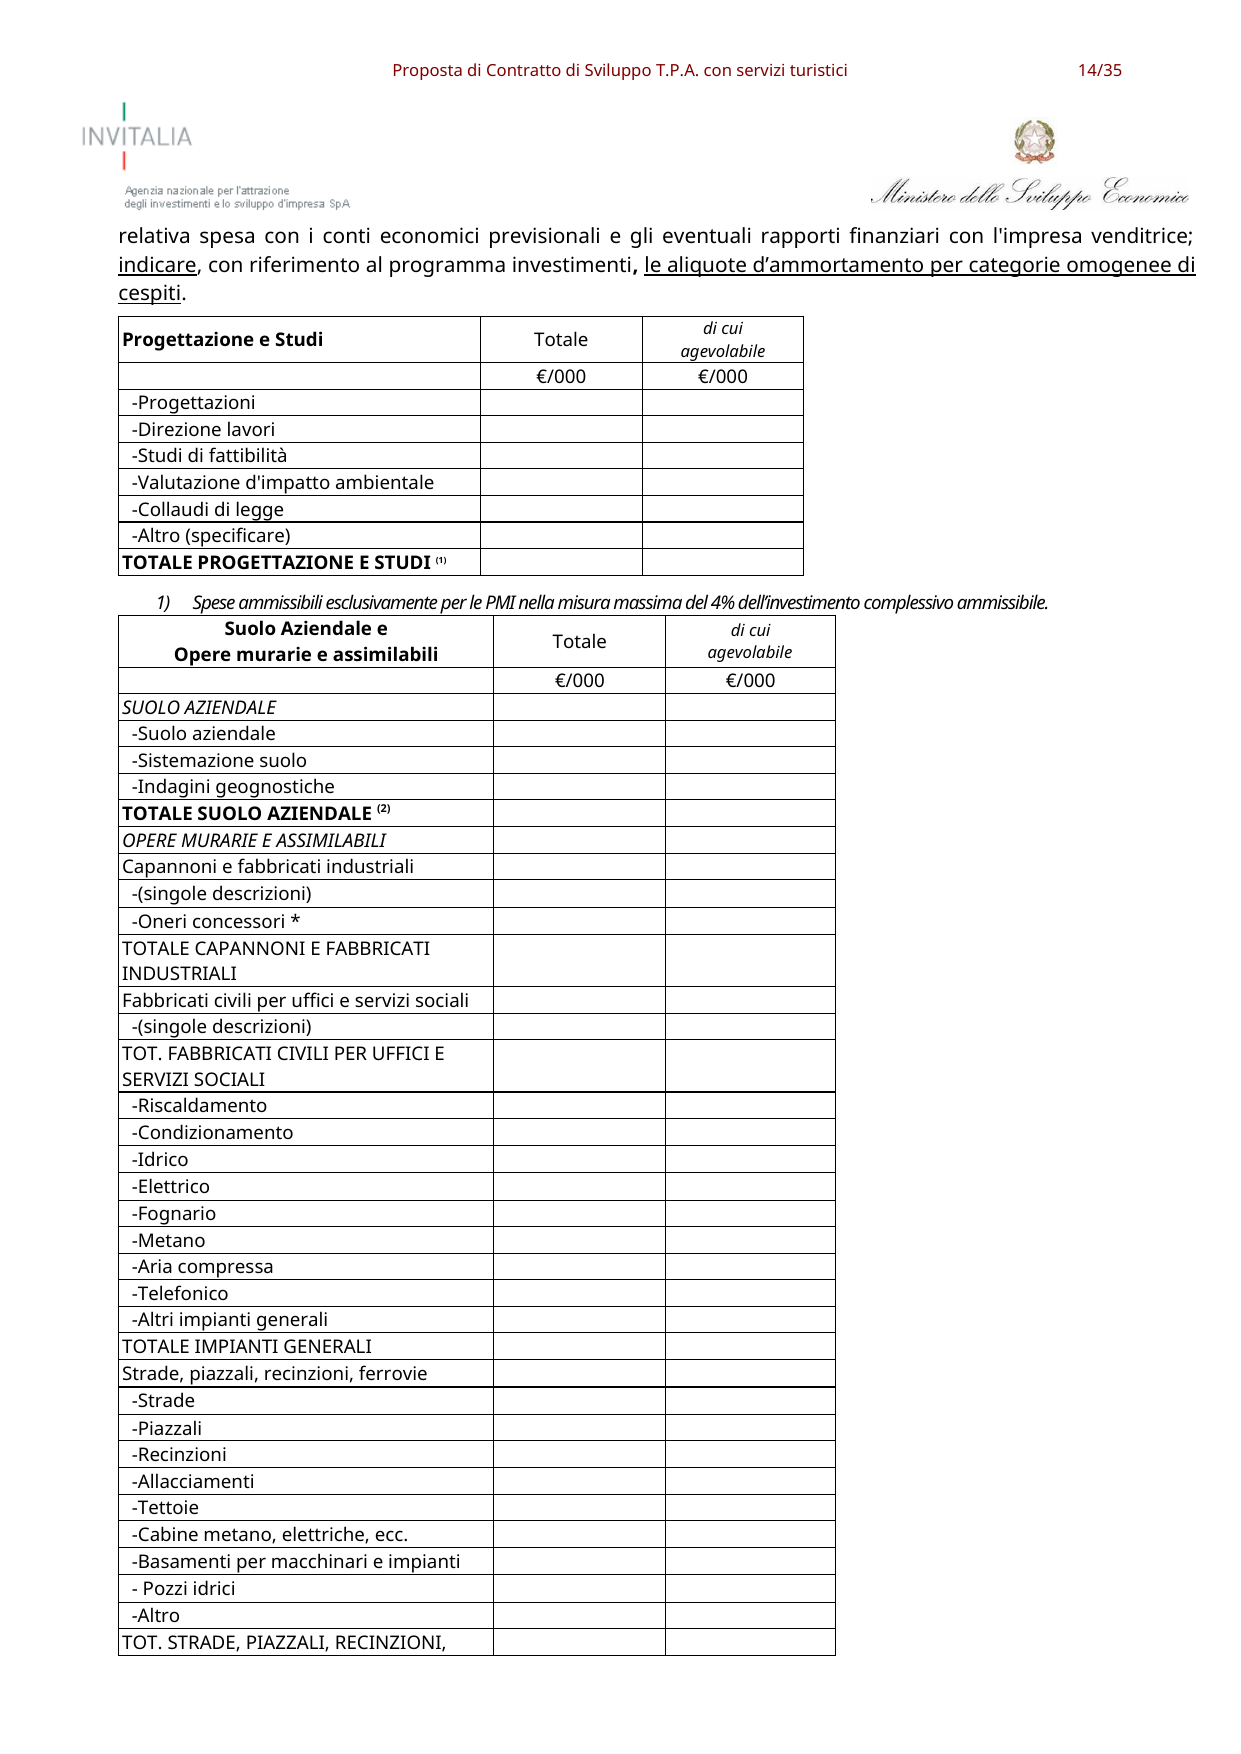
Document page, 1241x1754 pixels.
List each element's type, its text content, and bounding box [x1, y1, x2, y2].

table_cell [481, 390, 642, 415]
table_cell [666, 908, 835, 934]
table_cell -Valutazione d'impatto ambientale [119, 469, 480, 495]
table_cell -Collaudi di legge [119, 496, 480, 521]
table_cell -Aria compressa [119, 1254, 493, 1279]
picture [59, 81, 362, 222]
table_cell [666, 1307, 835, 1332]
table_cell [494, 747, 665, 773]
table_cell [494, 880, 665, 907]
table_cell [643, 549, 803, 575]
table_cell -(singole descrizioni) [119, 1014, 493, 1039]
table_cell Fabbricati civili per uffici e servizi sociali [119, 987, 493, 1013]
table_cell [666, 1040, 835, 1091]
table_cell [494, 1227, 665, 1253]
table_cell [494, 1521, 665, 1547]
table_cell [494, 694, 665, 720]
table_cell €/000 [481, 363, 642, 388]
table_cell [666, 747, 835, 773]
table_cell €/000 [666, 668, 835, 693]
table_cell €/000 [643, 363, 803, 388]
table_cell [666, 1119, 835, 1144]
table_cell -Idrico [119, 1146, 493, 1172]
table_cell [666, 1014, 835, 1039]
table_cell [666, 721, 835, 746]
table_cell [494, 1280, 665, 1306]
table_cell [666, 1201, 835, 1226]
table_cell -Recinzioni [119, 1441, 493, 1467]
table_cell [666, 935, 835, 986]
table_cell [481, 469, 642, 495]
table_cell [481, 416, 642, 442]
table_cell [494, 774, 665, 799]
table_cell [494, 1603, 665, 1628]
table_cell -Strade [119, 1388, 493, 1414]
table_cell [666, 1441, 835, 1467]
table_cell [494, 1173, 665, 1199]
table_cell [119, 668, 493, 693]
table_cell [494, 1441, 665, 1467]
table_cell -Piazzali [119, 1415, 493, 1440]
table_cell OPERE MURARIE E ASSIMILABILI [119, 827, 493, 852]
table_cell -Direzione lavori [119, 416, 480, 442]
table_cell -Telefonico [119, 1280, 493, 1306]
table_cell -Sistemazione suolo [119, 747, 493, 773]
table_cell [643, 523, 803, 548]
table_cell [666, 1227, 835, 1253]
table_cell [494, 1495, 665, 1520]
table_cell -Progettazioni [119, 390, 480, 415]
table_cell [494, 800, 665, 826]
table_cell [481, 496, 642, 521]
table_cell [666, 1629, 835, 1655]
table_cell [494, 721, 665, 746]
table_cell -Suolo aziendale [119, 721, 493, 746]
table_header di cui agevolabile [666, 616, 835, 667]
table_cell [643, 496, 803, 521]
table_cell [494, 1201, 665, 1226]
table_cell TOTALE CAPANNONI E FABBRICATI INDUSTRIALI [119, 935, 493, 986]
table_cell -Metano [119, 1227, 493, 1253]
table_cell [666, 987, 835, 1013]
table_cell [666, 1093, 835, 1118]
table_cell SUOLO AZIENDALE [119, 694, 493, 720]
table_cell [481, 443, 642, 468]
table_cell -Indagini geognostiche [119, 774, 493, 799]
table_header Totale [494, 616, 665, 667]
table_cell [643, 443, 803, 468]
table_cell [494, 935, 665, 986]
table_cell €/000 [494, 668, 665, 693]
table_cell -Fognario [119, 1201, 493, 1226]
table_cell [494, 1415, 665, 1440]
table_cell [494, 987, 665, 1013]
table_cell [666, 800, 835, 826]
table_cell [494, 1388, 665, 1414]
table_cell [481, 523, 642, 548]
table_header Progettazione e Studi [119, 317, 480, 362]
table_cell [481, 549, 642, 575]
table_cell [494, 1254, 665, 1279]
table_cell -Basamenti per macchinari e impianti [119, 1548, 493, 1574]
table_cell [666, 1333, 835, 1359]
table_cell [494, 1360, 665, 1386]
table_cell [494, 1468, 665, 1493]
table_cell [666, 1548, 835, 1574]
table_cell [666, 1415, 835, 1440]
table_cell [494, 1307, 665, 1332]
table_cell -Oneri concessori * [119, 908, 493, 934]
table_cell [666, 1360, 835, 1386]
table_cell [666, 827, 835, 852]
table_cell Strade, piazzali, recinzioni, ferrovie [119, 1360, 493, 1386]
table_cell [119, 363, 480, 388]
table_cell [643, 416, 803, 442]
table_cell -Riscaldamento [119, 1093, 493, 1118]
table_cell -Tettoie [119, 1495, 493, 1520]
table_cell [666, 694, 835, 720]
table_cell -Studi di fattibilità [119, 443, 480, 468]
table_cell [494, 1548, 665, 1574]
table_cell -Elettrico [119, 1173, 493, 1199]
table_cell TOTALE SUOLO AZIENDALE (2) [119, 800, 493, 826]
table_cell [666, 1173, 835, 1199]
table_cell -Allacciamenti [119, 1468, 493, 1493]
table_cell [666, 880, 835, 907]
table_cell [494, 1040, 665, 1091]
table_cell [666, 1254, 835, 1279]
table_cell [666, 774, 835, 799]
table_cell [494, 1333, 665, 1359]
table_cell [494, 1093, 665, 1118]
table_cell [494, 854, 665, 879]
table_cell [494, 1014, 665, 1039]
table_cell [666, 854, 835, 879]
table_cell TOTALE IMPIANTI GENERALI [119, 1333, 493, 1359]
table_header di cui agevolabile [643, 317, 803, 362]
table_cell [643, 390, 803, 415]
table_cell -Altro (specificare) [119, 523, 480, 548]
table_cell - Pozzi idrici [119, 1575, 493, 1602]
list Spese ammissibili esclusivamente per le PMI nella misura massima del 4% dell’investimento complessivo ammissibile. [155, 589, 1196, 614]
table_header Suolo Aziendale e Opere murarie e assimilabili [119, 616, 493, 667]
table_cell [666, 1388, 835, 1414]
table_header Totale [481, 317, 642, 362]
table_cell [666, 1575, 835, 1602]
table_cell [494, 1575, 665, 1602]
table_cell TOTALE PROGETTAZIONE E STUDI (1) [119, 549, 480, 575]
table_cell [666, 1495, 835, 1520]
table_cell [666, 1280, 835, 1306]
table_cell -Cabine metano, elettriche, ecc. [119, 1521, 493, 1547]
table_cell [643, 469, 803, 495]
table_cell -Altro [119, 1603, 493, 1628]
table_cell TOT. STRADE, PIAZZALI, RECINZIONI, FERROVIE, ECC. [119, 1629, 493, 1655]
table_cell -Condizionamento [119, 1119, 493, 1144]
table_cell [494, 908, 665, 934]
table_cell Capannoni e fabbricati industriali [119, 854, 493, 879]
table_cell [666, 1468, 835, 1493]
table_cell [494, 1629, 665, 1655]
table_cell [494, 1119, 665, 1144]
table_cell [494, 827, 665, 852]
table_cell [666, 1146, 835, 1172]
table_cell [666, 1521, 835, 1547]
table_cell TOT. FABBRICATI CIVILI PER UFFICI E SERVIZI SOCIALI [119, 1040, 493, 1091]
table_cell [494, 1146, 665, 1172]
table_cell -Altri impianti generali [119, 1307, 493, 1332]
table_cell [666, 1603, 835, 1628]
table_cell -(singole descrizioni) [119, 880, 493, 907]
